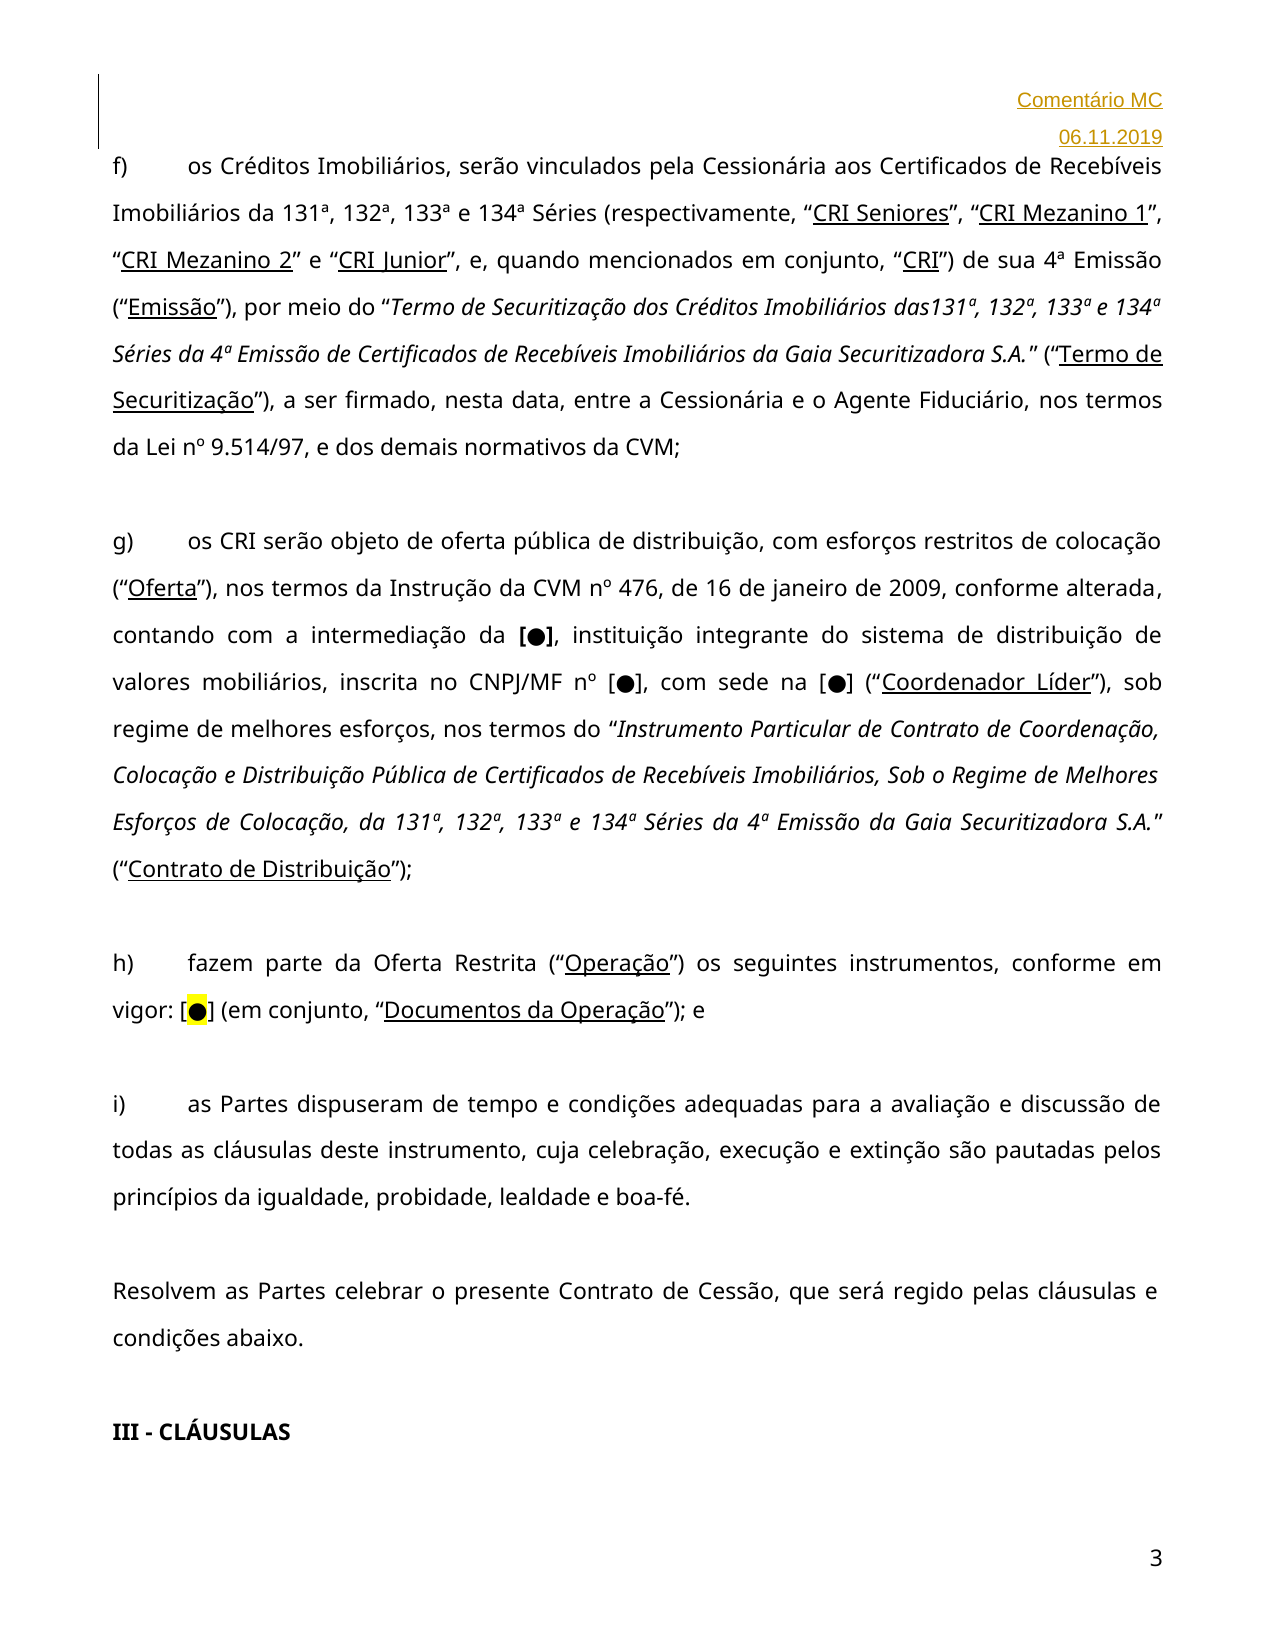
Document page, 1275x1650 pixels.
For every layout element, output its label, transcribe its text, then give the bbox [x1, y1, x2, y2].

text III - CLÁUSULAS [112, 1416, 1162, 1447]
text h) fazem parte da Oferta Restrita (“Operação”) os seguintes instrumentos, conforme em vigor: [●] (em conjunto, “Documentos da Operação”); e [112, 947, 1162, 1025]
text i) as Partes dispuseram de tempo e condições adequadas para a avaliação e discussão de todas as cláusulas deste instrumento, cuja celebração, execução e extinção são pautadas pelos princípios da igualdade, probidade, lealdade e boa-fé. [112, 1087, 1162, 1212]
text g) os CRI serão objeto de oferta pública de distribuição, com esforços restritos de colocação (“Oferta”), nos termos da Instrução da CVM nº 476, de 16 de janeiro de 2009, conforme alterada, contando com a intermediação da [●], instituição integrante do sistema de distribuição de valores mobiliários, inscrita no CNPJ/MF nº [●], com sede na [●] (“Coordenador Líder”), sob regime de melhores esforços, nos termos do “Instrumento Particular de Contrato de Coordenação, Colocação e Distribuição Pública de Certificados de Recebíveis Imobiliários, Sob o Regime de Melhores Esforços de Colocação, da 131ª, 132ª, 133ª e 134ª Séries da 4ª Emissão da Gaia Securitizadora S.A.” (“Contrato de Distribuição”); [112, 525, 1162, 884]
text f) os Créditos Imobiliários, serão vinculados pela Cessionária aos Certificados de Recebíveis Imobiliários da 131ª, 132ª, 133ª e 134ª Séries (respectivamente, “CRI Seniores”, “CRI Mezanino 1”, “CRI Mezanino 2” e “CRI Junior”, e, quando mencionados em conjunto, “CRI”) de sua 4ª Emissão (“Emissão”), por meio do “Termo de Securitização dos Créditos Imobiliários das131ª, 132ª, 133ª e 134ª Séries da 4ª Emissão de Certificados de Recebíveis Imobiliários da Gaia Securitizadora S.A.” (“Termo de Securitização”), a ser firmado, nesta data, entre a Cessionária e o Agente Fiduciário, nos termos da Lei nº 9.514/97, e dos demais normativos da CVM; [112, 150, 1162, 462]
text Resolvem as Partes celebrar o presente Contrato de Cessão, que será regido pelas cláusulas e condições abaixo. [112, 1275, 1160, 1353]
